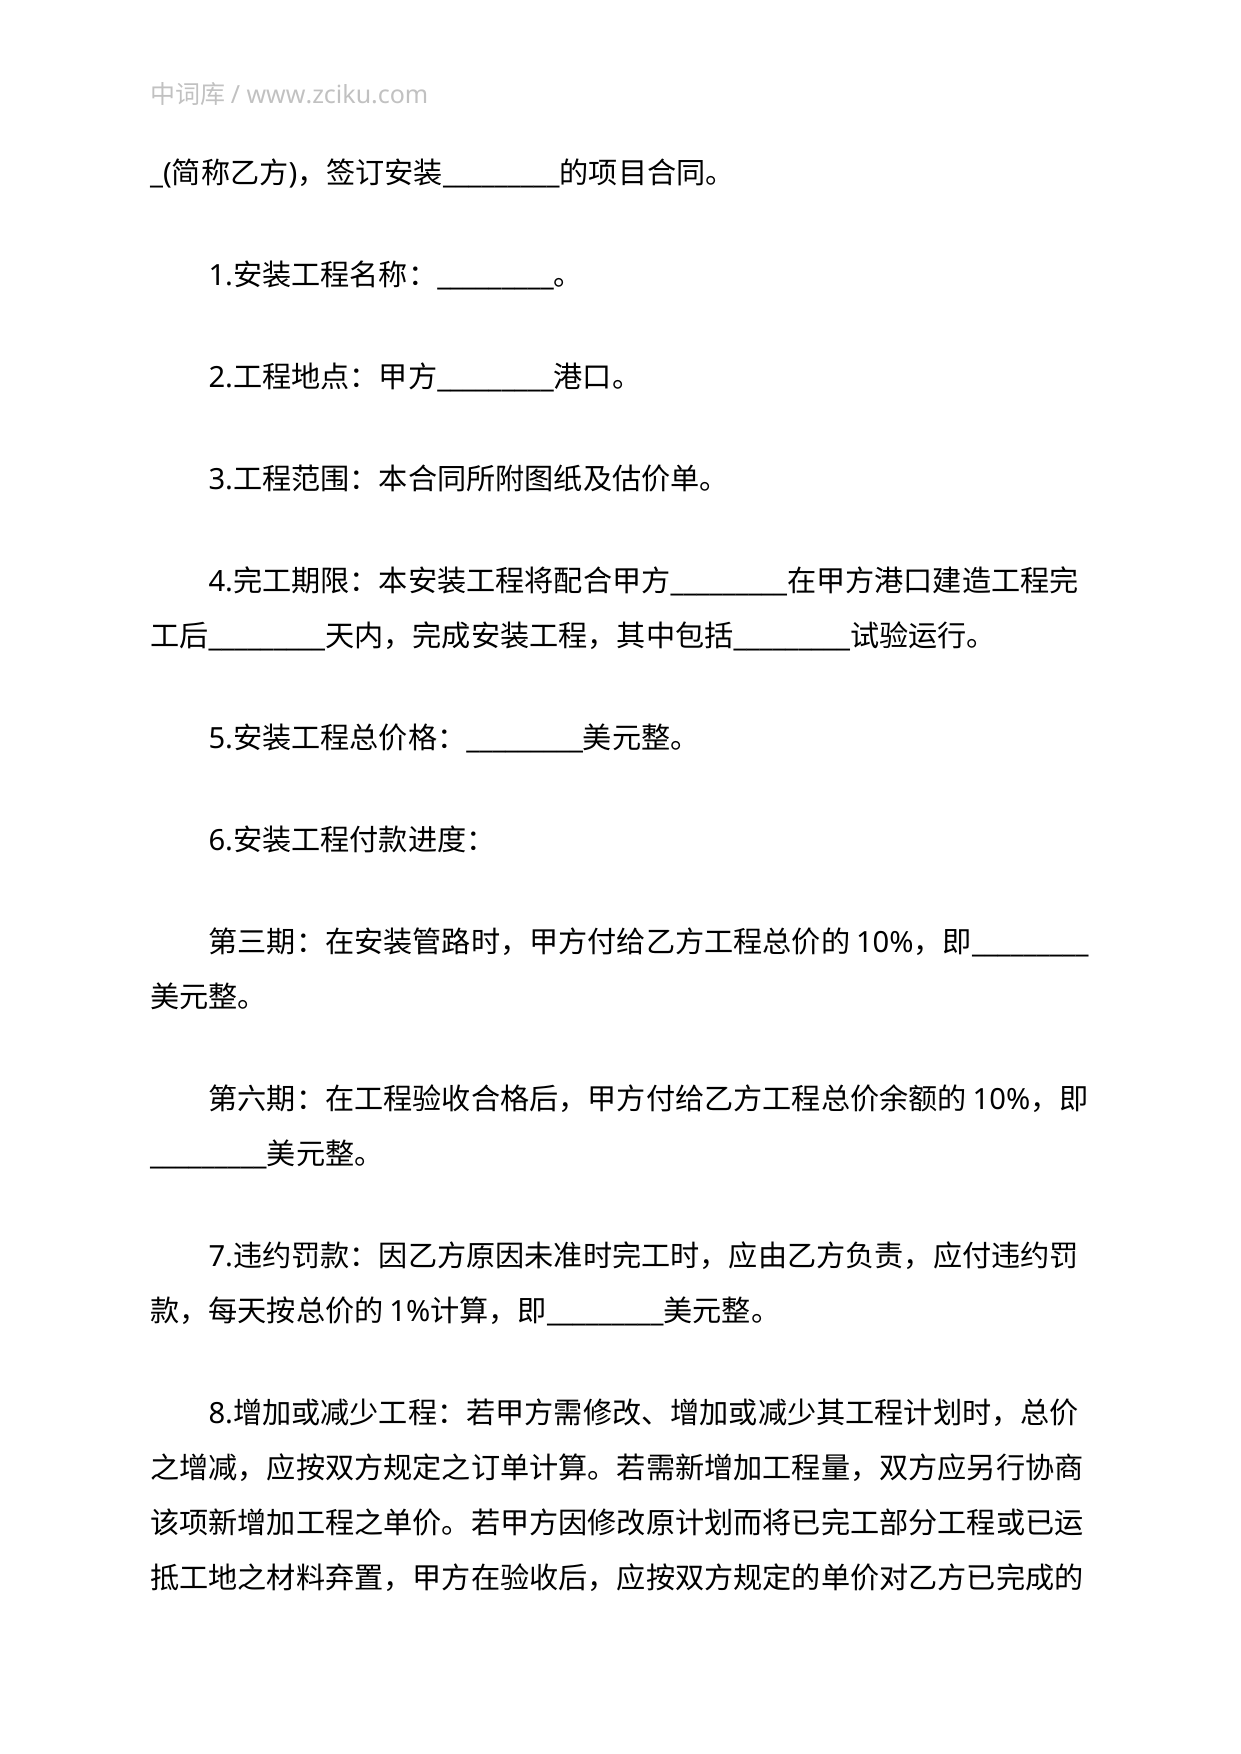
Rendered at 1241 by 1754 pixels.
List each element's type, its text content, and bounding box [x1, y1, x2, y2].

text 7.违约罚款：因乙方原因未准时完工时，应由乙方负责，应付违约罚款，每天按总价的1%计算，即_________美元整。 [150, 1233, 1090, 1330]
text 第三期：在安装管路时，甲方付给乙方工程总价的10%，即_________美元整。 [150, 919, 1090, 1016]
text 1.安装工程名称：_________。 [150, 252, 1090, 294]
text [150, 150, 1090, 192]
text 3.工程范围：本合同所附图纸及估价单。 [150, 456, 1090, 498]
text 2.工程地点：甲方_________港口。 [150, 354, 1090, 396]
text 4.完工期限：本安装工程将配合甲方_________在甲方港口建造工程完工后_________天内，完成安装工程，其中包括_________试验运行。 [150, 558, 1090, 655]
text 6.安装工程付款进度： [150, 817, 1090, 859]
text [150, 1389, 1090, 1597]
text 5.安装工程总价格：_________美元整。 [150, 715, 1090, 757]
text 第六期：在工程验收合格后，甲方付给乙方工程总价余额的10%，即_________美元整。 [150, 1076, 1090, 1173]
